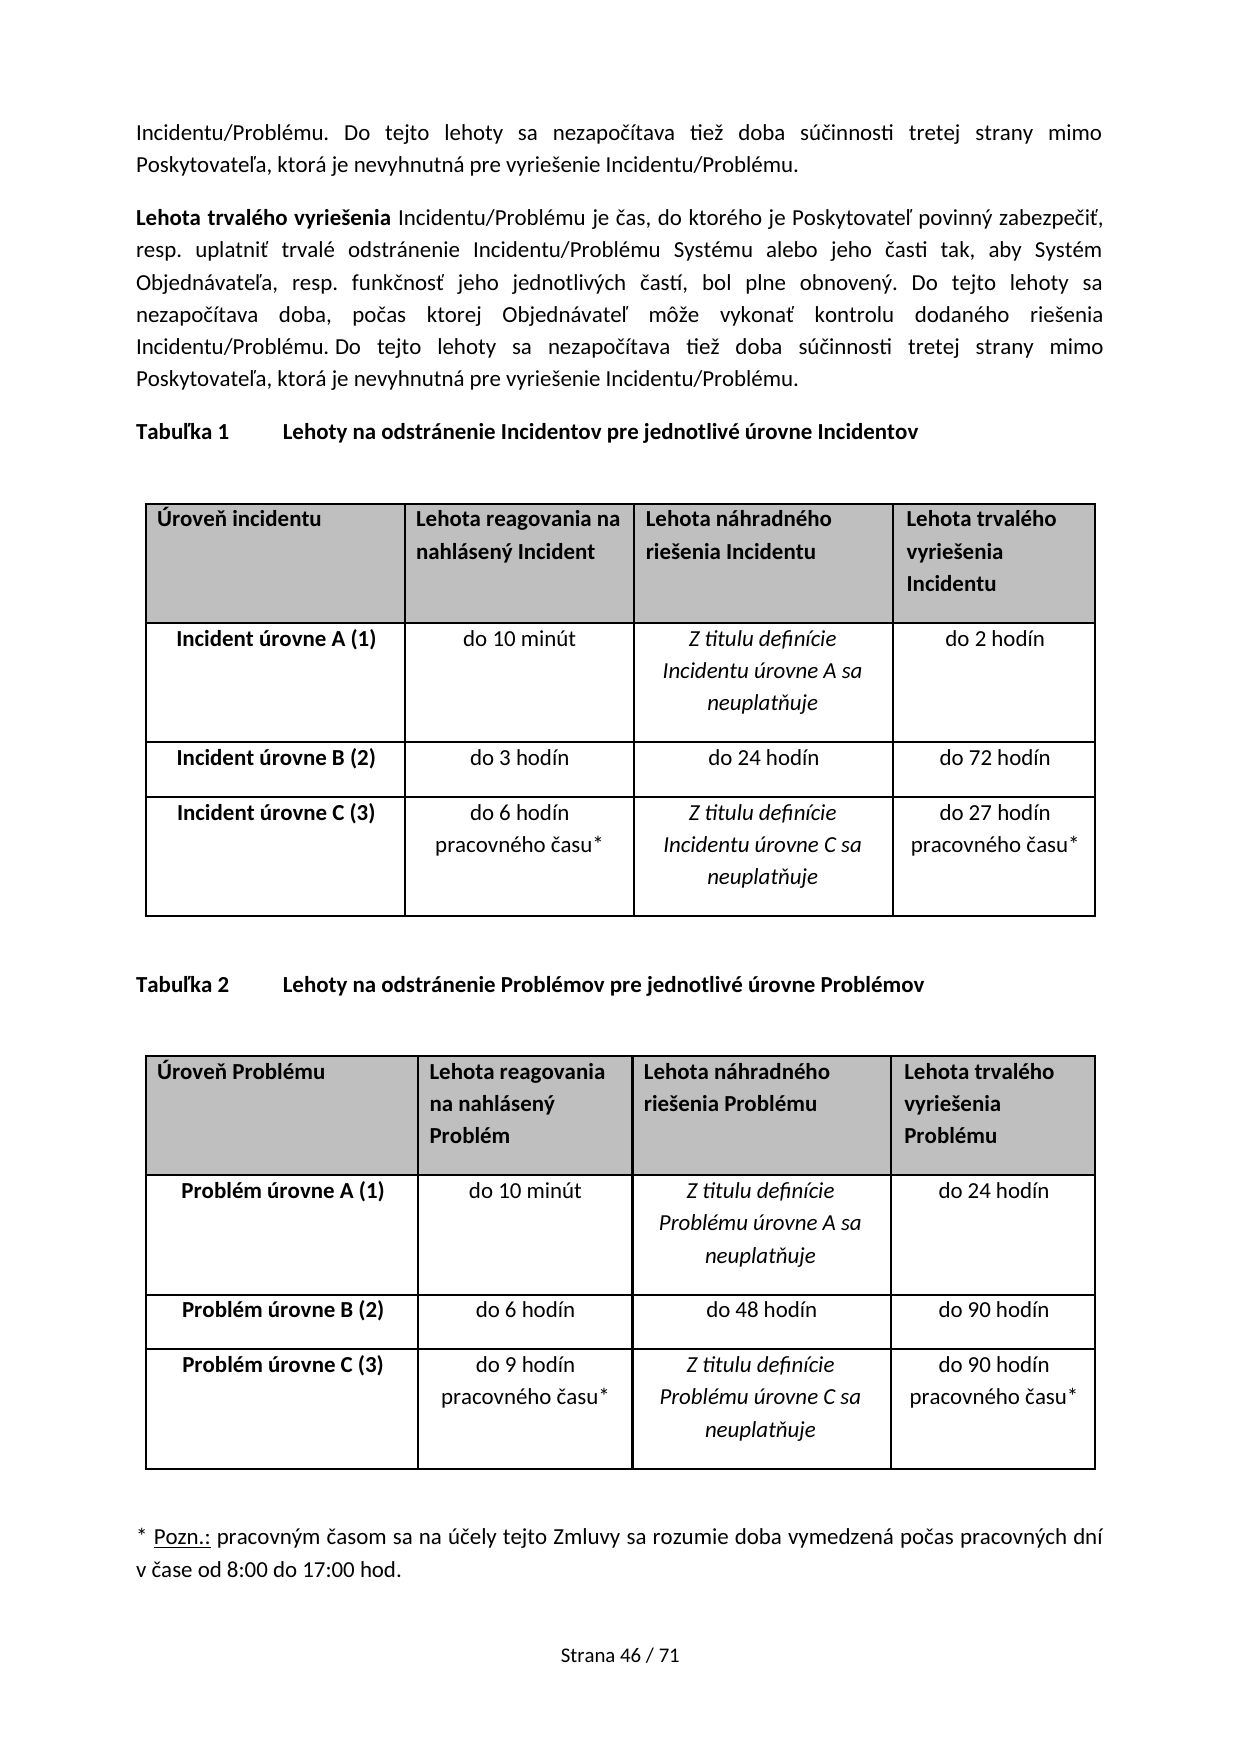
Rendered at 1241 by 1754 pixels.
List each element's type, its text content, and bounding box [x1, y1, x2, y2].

table_cell do 90 hodín [892, 1296, 1094, 1348]
table_cell do 6 hodín [419, 1296, 631, 1348]
table_header Úroveň incidentu [147, 505, 404, 622]
table_cell do 48 hodín [634, 1296, 890, 1348]
table_header Lehota trvalého vyriešenia Problému [892, 1057, 1094, 1174]
table_cell do 3 hodín [406, 743, 633, 796]
table_cell Problém úrovne A (1) [147, 1176, 417, 1293]
table_cell do 9 hodín pracovného času* [419, 1350, 631, 1467]
table_cell Z titulu definície Incidentu úrovne C sa neuplatňuje [635, 798, 892, 915]
table_header Lehota reagovania na nahlásený Incident [406, 505, 633, 622]
table_cell do 90 hodín pracovného času* [892, 1350, 1094, 1467]
table_cell do 27 hodín pracovného času* [894, 798, 1094, 915]
table_header Lehota náhradného riešenia Problému [634, 1057, 890, 1174]
table_cell Problém úrovne C (3) [147, 1350, 417, 1467]
text * Pozn.: pracovným časom sa na účely tejto Zmluvy sa rozumie doba vymedzená počas pracovných dní v čase od 8:00 do 17:00 hod. [136, 1522, 1104, 1583]
table_cell do 72 hodín [894, 743, 1094, 796]
table_cell Z titulu definície Problému úrovne A sa neuplatňuje [634, 1176, 890, 1293]
table_cell do 2 hodín [894, 624, 1094, 741]
table_cell do 24 hodín [892, 1176, 1094, 1293]
table_header Úroveň Problému [147, 1057, 417, 1174]
text Tabuľka 1 Lehoty na odstránenie Incidentov pre jednotlivé úrovne Incidentov [136, 417, 1104, 477]
table_cell do 10 minút [406, 624, 633, 741]
table_cell Incident úrovne A (1) [147, 624, 404, 741]
table_cell Z titulu definície Problému úrovne C sa neuplatňuje [634, 1350, 890, 1467]
table_cell do 24 hodín [635, 743, 892, 796]
table_cell do 6 hodín pracovného času* [406, 798, 633, 915]
table_header Lehota reagovania na nahlásený Problém [419, 1057, 631, 1174]
text Tabuľka 2 Lehoty na odstránenie Problémov pre jednotlivé úrovne Problémov [136, 970, 1104, 1030]
table_header Lehota trvalého vyriešenia Incidentu [894, 505, 1094, 622]
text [136, 118, 1104, 178]
table_cell Problém úrovne B (2) [147, 1296, 417, 1348]
table_cell Z titulu definície Incidentu úrovne A sa neuplatňuje [635, 624, 892, 741]
table_header Lehota náhradného riešenia Incidentu [635, 505, 892, 622]
table_cell Incident úrovne C (3) [147, 798, 404, 915]
table_cell do 10 minút [419, 1176, 631, 1293]
text Lehota trvalého vyriešenia Incidentu/Problému je čas, do ktorého je Poskytovateľ povinný zabezpečiť, resp. uplatniť trvalé odstránenie Incidentu/Problému Systému alebo jeho časti tak, aby Systém Objednávateľa, resp. funkčnosť jeho jednotlivých častí, bol plne obnovený. Do tejto lehoty sa nezapočítava doba, počas ktorej Objednávateľ môže vykonať kontrolu dodaného riešenia Incidentu/Problému. Do tejto lehoty sa nezapočítava tiež doba súčinnosti tretej strany mimo Poskytovateľa, ktorá je nevyhnutná pre vyriešenie Incidentu/Problému. [136, 203, 1104, 392]
table_cell Incident úrovne B (2) [147, 743, 404, 796]
